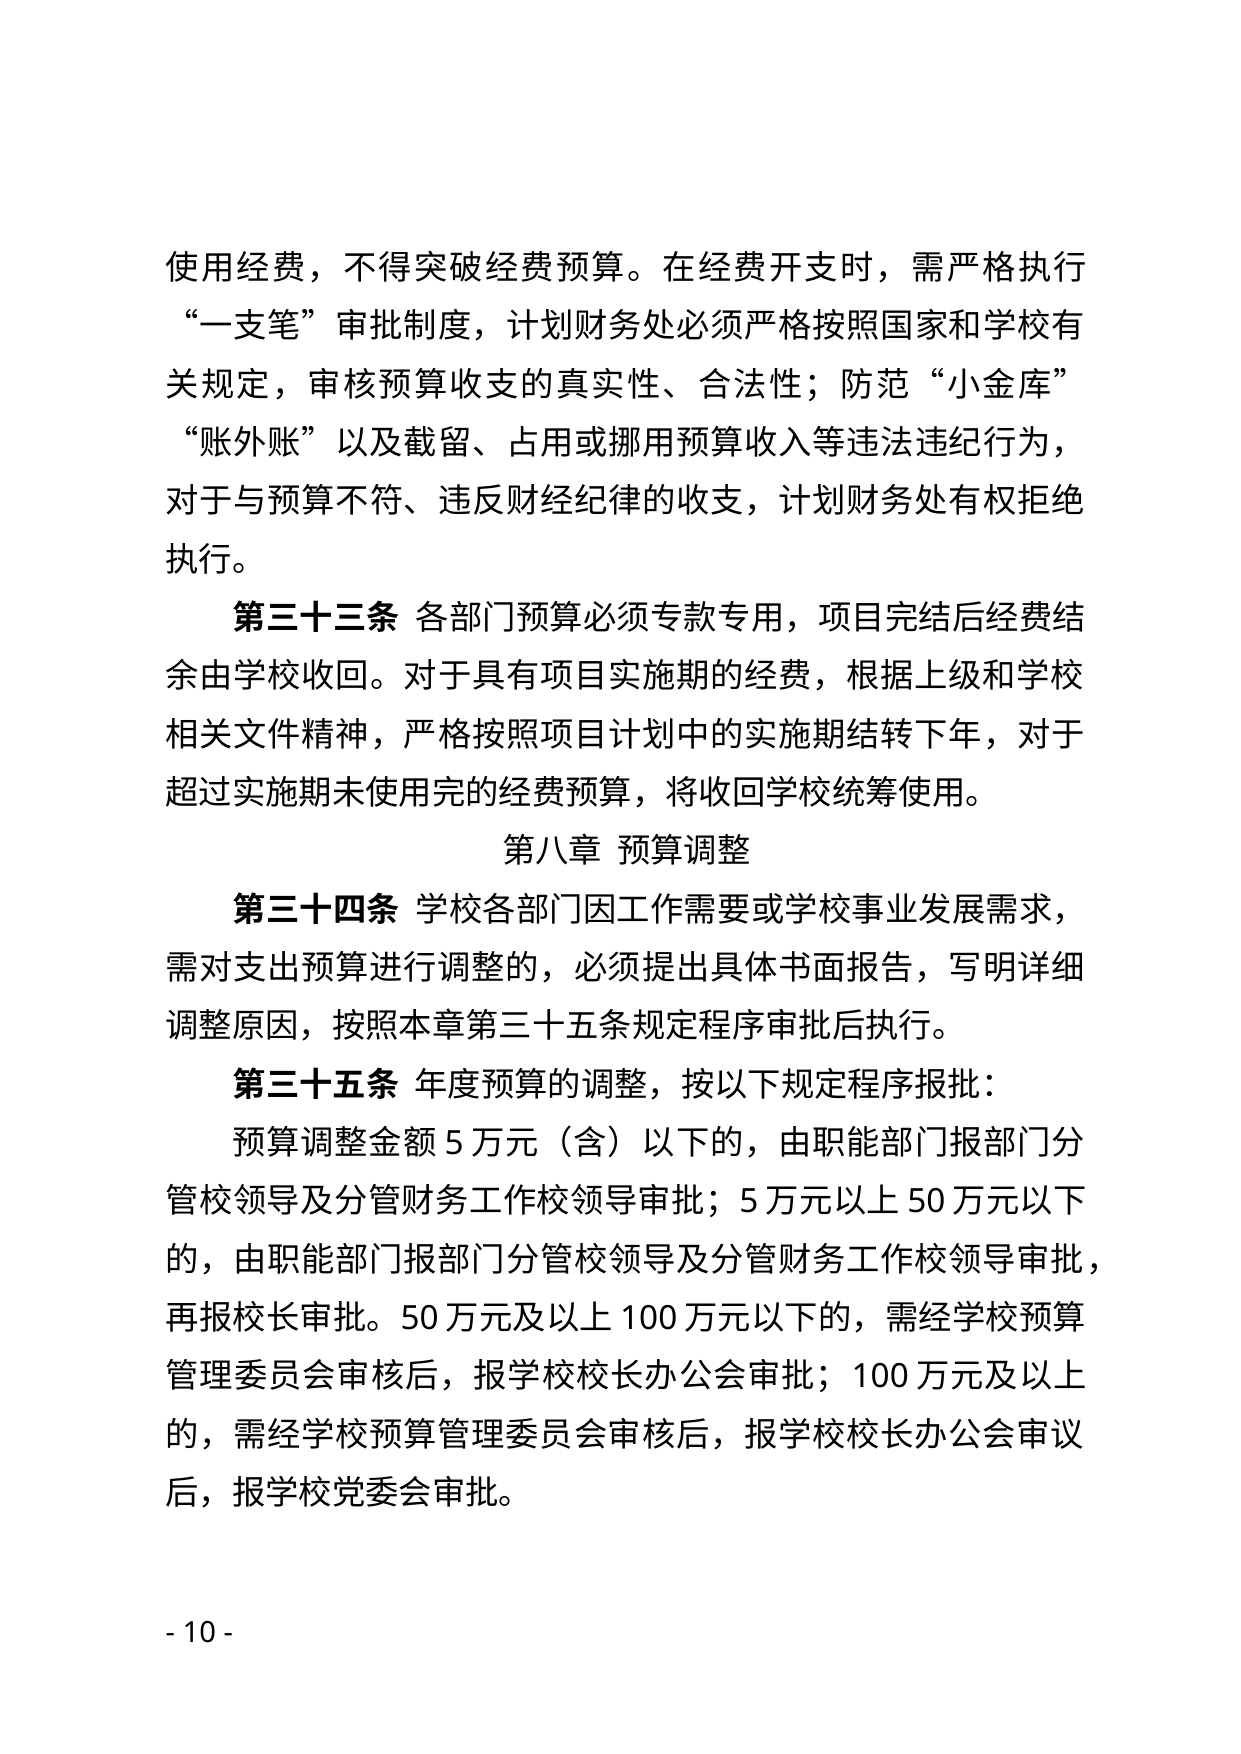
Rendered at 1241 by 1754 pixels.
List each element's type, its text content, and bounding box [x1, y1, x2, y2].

text 第三十三条 各部门预算必须专款专用，项目完结后经费结余由学校收回。对于具有项目实施期的经费，根据上级和学校相关文件精神，严格按照项目计划中的实施期结转下年，对于超过实施期未使用完的经费预算，将收回学校统筹使用。 [165, 583, 1087, 816]
text 第三十四条 学校各部门因工作需要或学校事业发展需求，需对支出预算进行调整的，必须提出具体书面报告，写明详细调整原因，按照本章第三十五条规定程序审批后执行。 [165, 874, 1087, 1049]
text 预算调整金额5万元（含）以下的，由职能部门报部门分管校领导及分管财务工作校领导审批；5万元以上50万元以下的，由职能部门报部门分管校领导及分管财务工作校领导审批，再报校长审批。50万元及以上100万元以下的，需经学校预算管理委员会审核后，报学校校长办公会审批；100万元及以上的，需经学校预算管理委员会审核后，报学校校长办公会审议后，报学校党委会审批。 [165, 1108, 1087, 1516]
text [165, 233, 1087, 583]
text 第八章 预算调整 [165, 816, 1087, 874]
text 第三十五条 年度预算的调整，按以下规定程序报批： [165, 1049, 1087, 1108]
